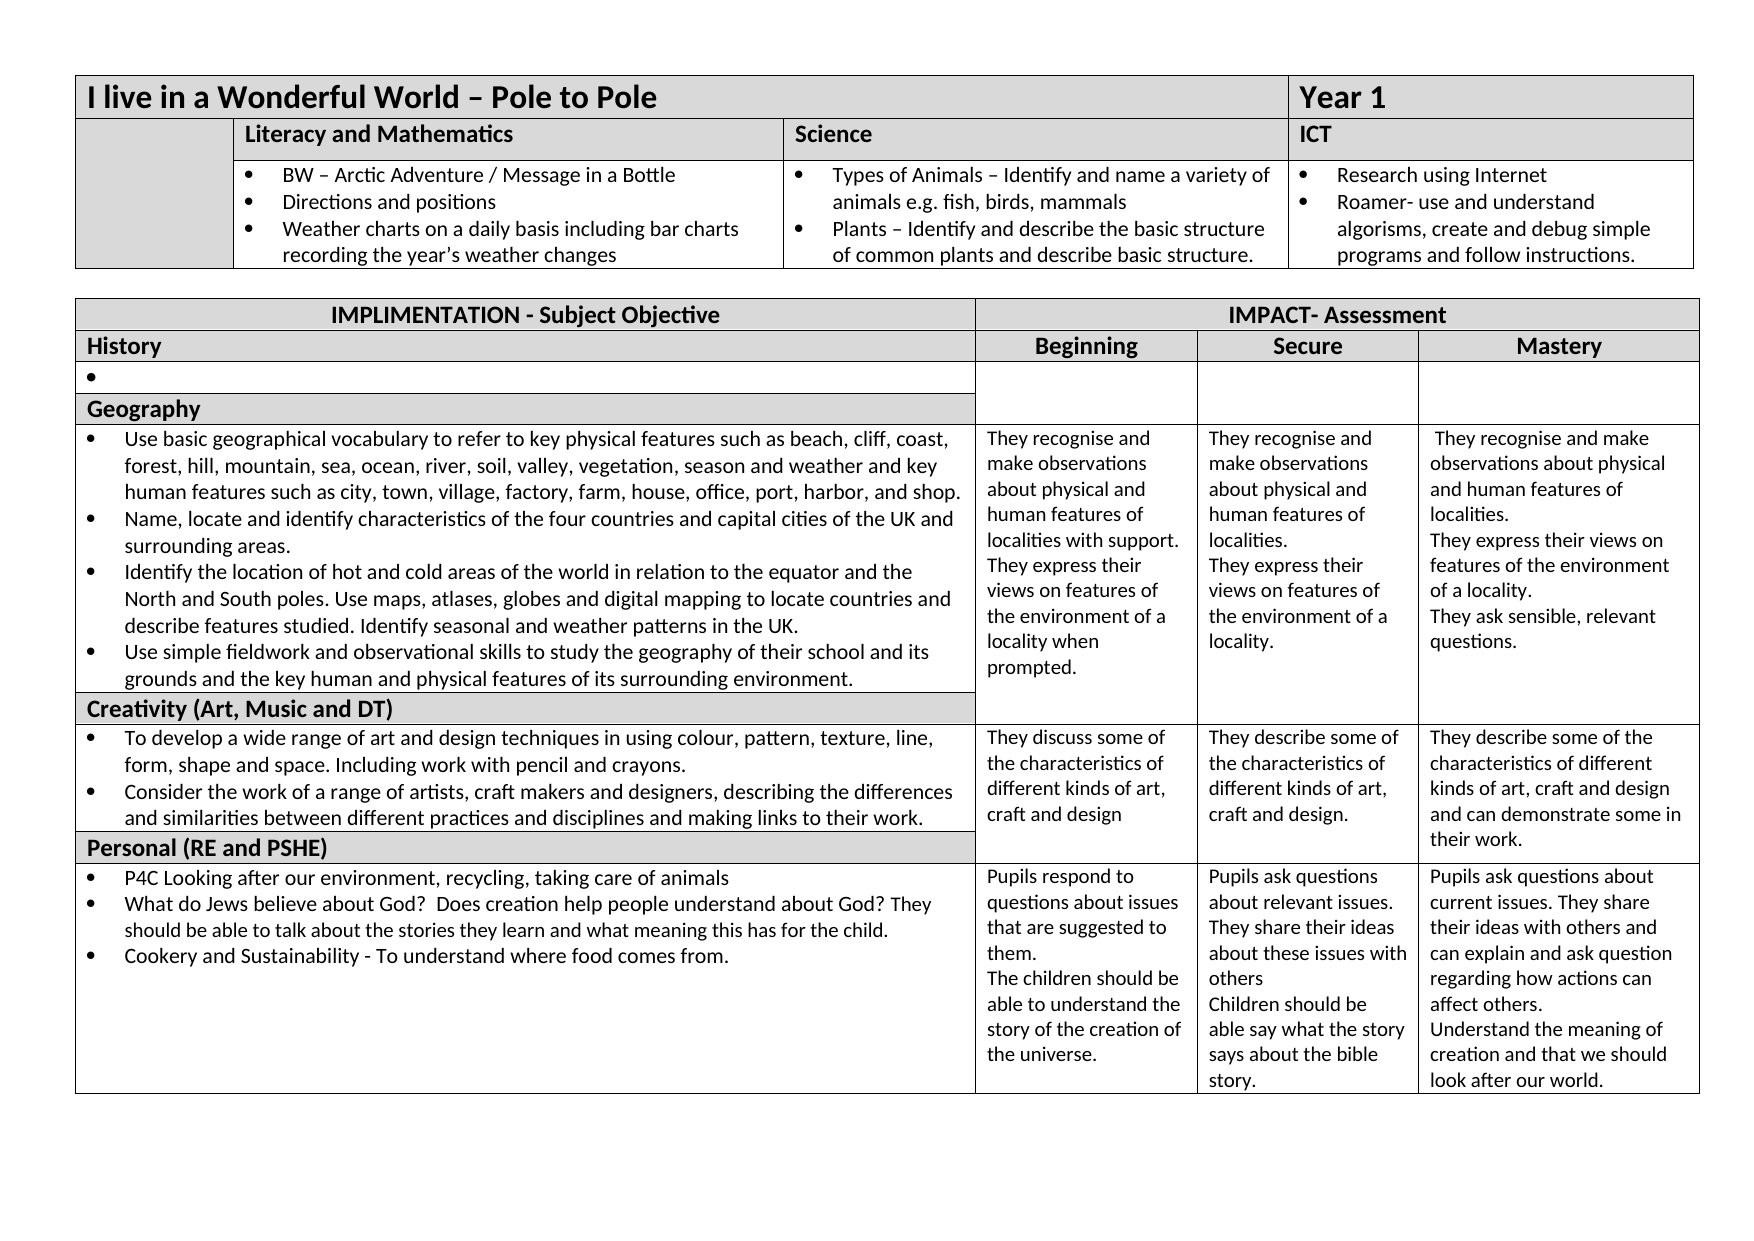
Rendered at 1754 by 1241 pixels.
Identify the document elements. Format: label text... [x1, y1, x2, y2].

table_cell Science [784, 119, 1288, 160]
table_cell ICT [1289, 119, 1693, 160]
table_cell Pupils respond to questions about issues that are suggested to them. The children should be able to understand the story of the creation of the universe. [976, 864, 1197, 1092]
table_cell [1419, 362, 1699, 424]
table_cell They describe some of the characteristics of different kinds of art, craft and design. [1198, 725, 1418, 863]
table_cell Geography [76, 394, 975, 424]
table_cell [1198, 362, 1418, 424]
table_cell Types of Animals – Identify and name a variety of animals e.g. fish, birds, mammals Plants – Identify and describe the basic structure of common plants and describe basic structure. [784, 161, 1288, 268]
table_cell They recognise and make observations about physical and human features of localities. They express their views on features of the environment of a locality. [1198, 425, 1418, 723]
table_header IMPACT- Assessment [976, 299, 1699, 329]
table_cell [76, 119, 233, 268]
table_cell They discuss some of the characteristics of different kinds of art, craft and design [976, 725, 1197, 863]
table_header IMPLIMENTATION - Subject Objective [76, 299, 975, 329]
table_cell P4C Looking after our environment, recycling, taking care of animals What do Jews believe about God? Does creation help people understand about God? They should be able to talk about the stories they learn and what meaning this has for the child. Cookery and Sustainability - To understand where food comes from. [76, 864, 975, 1092]
table_cell To develop a wide range of art and design techniques in using colour, pattern, texture, line, form, shape and space. Including work with pencil and crayons. Consider the work of a range of artists, craft makers and designers, describing the differences and similarities between different practices and disciplines and making links to their work. [76, 725, 975, 831]
table_cell [76, 362, 975, 393]
table_cell Research using Internet Roamer- use and understand algorisms, create and debug simple programs and follow instructions. [1289, 161, 1693, 268]
table_cell Use basic geographical vocabulary to refer to key physical features such as beach, cliff, coast, forest, hill, mountain, sea, ocean, river, soil, valley, vegetation, season and weather and key human features such as city, town, village, factory, farm, house, office, port, harbor, and shop. Name, locate and identify characteristics of the four countries and capital cities of the UK and surrounding areas. Identify the location of hot and cold areas of the world in relation to the equator and the North and South poles. Use maps, atlases, globes and digital mapping to locate countries and describe features studied. Identify seasonal and weather patterns in the UK. Use simple fieldwork and observational skills to study the geography of their school and its grounds and the key human and physical features of its surrounding environment. [76, 425, 975, 692]
table_header I live in a Wonderful World – Pole to Pole [76, 76, 1288, 118]
table_cell Personal (RE and PSHE) [76, 832, 975, 863]
table_cell Creativity (Art, Music and DT) [76, 693, 975, 723]
table_cell Pupils ask questions about current issues. They share their ideas with others and can explain and ask question regarding how actions can affect others. Understand the meaning of creation and that we should look after our world. [1419, 864, 1699, 1092]
table_cell They recognise and make observations about physical and human features of localities. They express their views on features of the environment of a locality. They ask sensible, relevant questions. [1419, 425, 1699, 723]
table_cell BW – Arctic Adventure / Message in a Bottle Directions and positions Weather charts on a daily basis including bar charts recording the year’s weather changes [234, 161, 783, 268]
table_cell History [76, 331, 975, 361]
table_cell [976, 362, 1197, 424]
table_cell Literacy and Mathematics [234, 119, 783, 160]
table_cell Secure [1198, 331, 1418, 361]
table_cell Mastery [1419, 331, 1699, 361]
table_cell Beginning [976, 331, 1197, 361]
table_cell Pupils ask questions about relevant issues. They share their ideas about these issues with others Children should be able say what the story says about the bible story. [1198, 864, 1418, 1092]
table_header Year 1 [1289, 76, 1693, 118]
table_cell They recognise and make observations about physical and human features of localities with support. They express their views on features of the environment of a locality when prompted. [976, 425, 1197, 723]
table_cell They describe some of the characteristics of different kinds of art, craft and design and can demonstrate some in their work. [1419, 725, 1699, 863]
